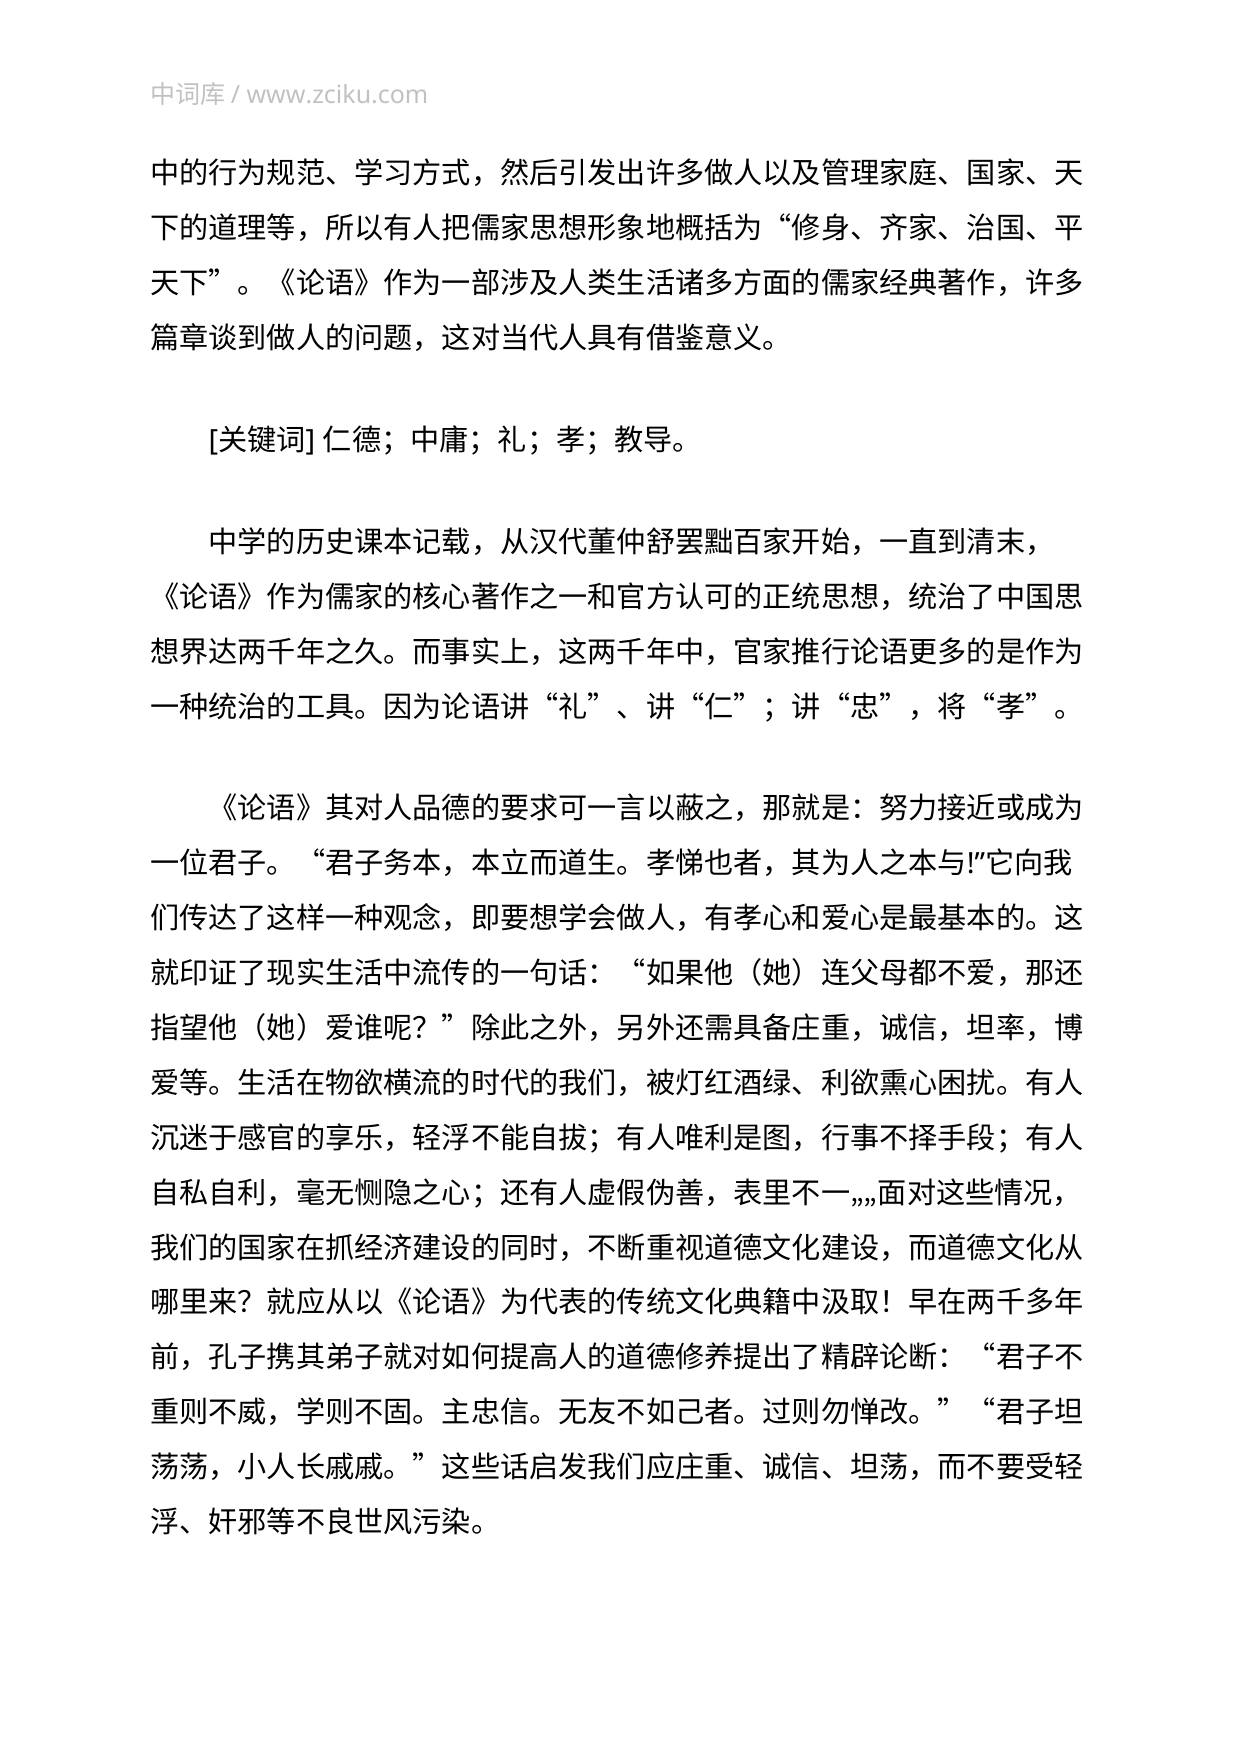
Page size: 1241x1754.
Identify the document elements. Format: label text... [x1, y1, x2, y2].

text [150, 150, 1090, 357]
text 中学的历史课本记载，从汉代董仲舒罢黜百家开始，一直到清末，《论语》作为儒家的核心著作之一和官方认可的正统思想，统治了中国思想界达两千年之久。而事实上，这两千年中，官家推行论语更多的是作为一种统治的工具。因为论语讲“礼”、讲“仁”；讲“忠”，将“孝”。 [150, 518, 1090, 725]
text [关键词] 仁德；中庸；礼；孝；教导。 [150, 416, 1090, 459]
text 《论语》其对人品德的要求可一言以蔽之，那就是：努力接近或成为一位君子。“君子务本，本立而道生。孝悌也者，其为人之本与!”它向我们传达了这样一种观念，即要想学会做人，有孝心和爱心是最基本的。这就印证了现实生活中流传的一句话：“如果他（她）连父母都不爱，那还指望他（她）爱谁呢？”除此之外，另外还需具备庄重，诚信，坦率，博爱等。生活在物欲横流的时代的我们，被灯红酒绿、利欲熏心困扰。有人沉迷于感官的享乐，轻浮不能自拔；有人唯利是图，行事不择手段；有人自私自利，毫无恻隐之心；还有人虚假伪善，表里不一„„面对这些情况，我们的国家在抓经济建设的同时，不断重视道德文化建设，而道德文化从哪里来？就应从以《论语》为代表的传统文化典籍中汲取！早在两千多年前，孔子携其弟子就对如何提高人的道德修养提出了精辟论断：“君子不重则不威，学则不固。主忠信。无友不如己者。过则勿惮改。”“君子坦荡荡，小人长戚戚。”这些话启发我们应庄重、诚信、坦荡，而不要受轻浮、奸邪等不良世风污染。 [150, 785, 1090, 1541]
